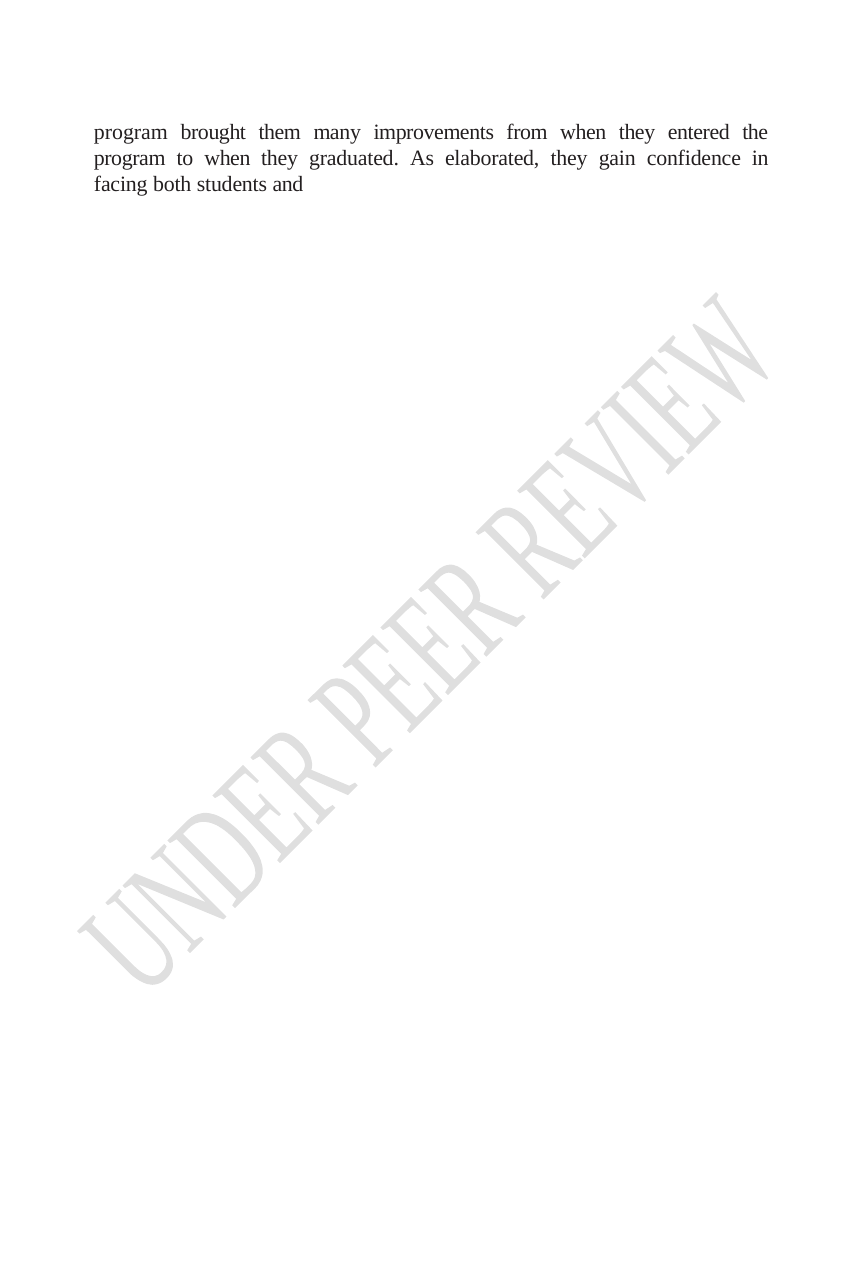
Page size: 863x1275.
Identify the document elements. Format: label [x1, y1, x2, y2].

text [94, 119, 769, 196]
